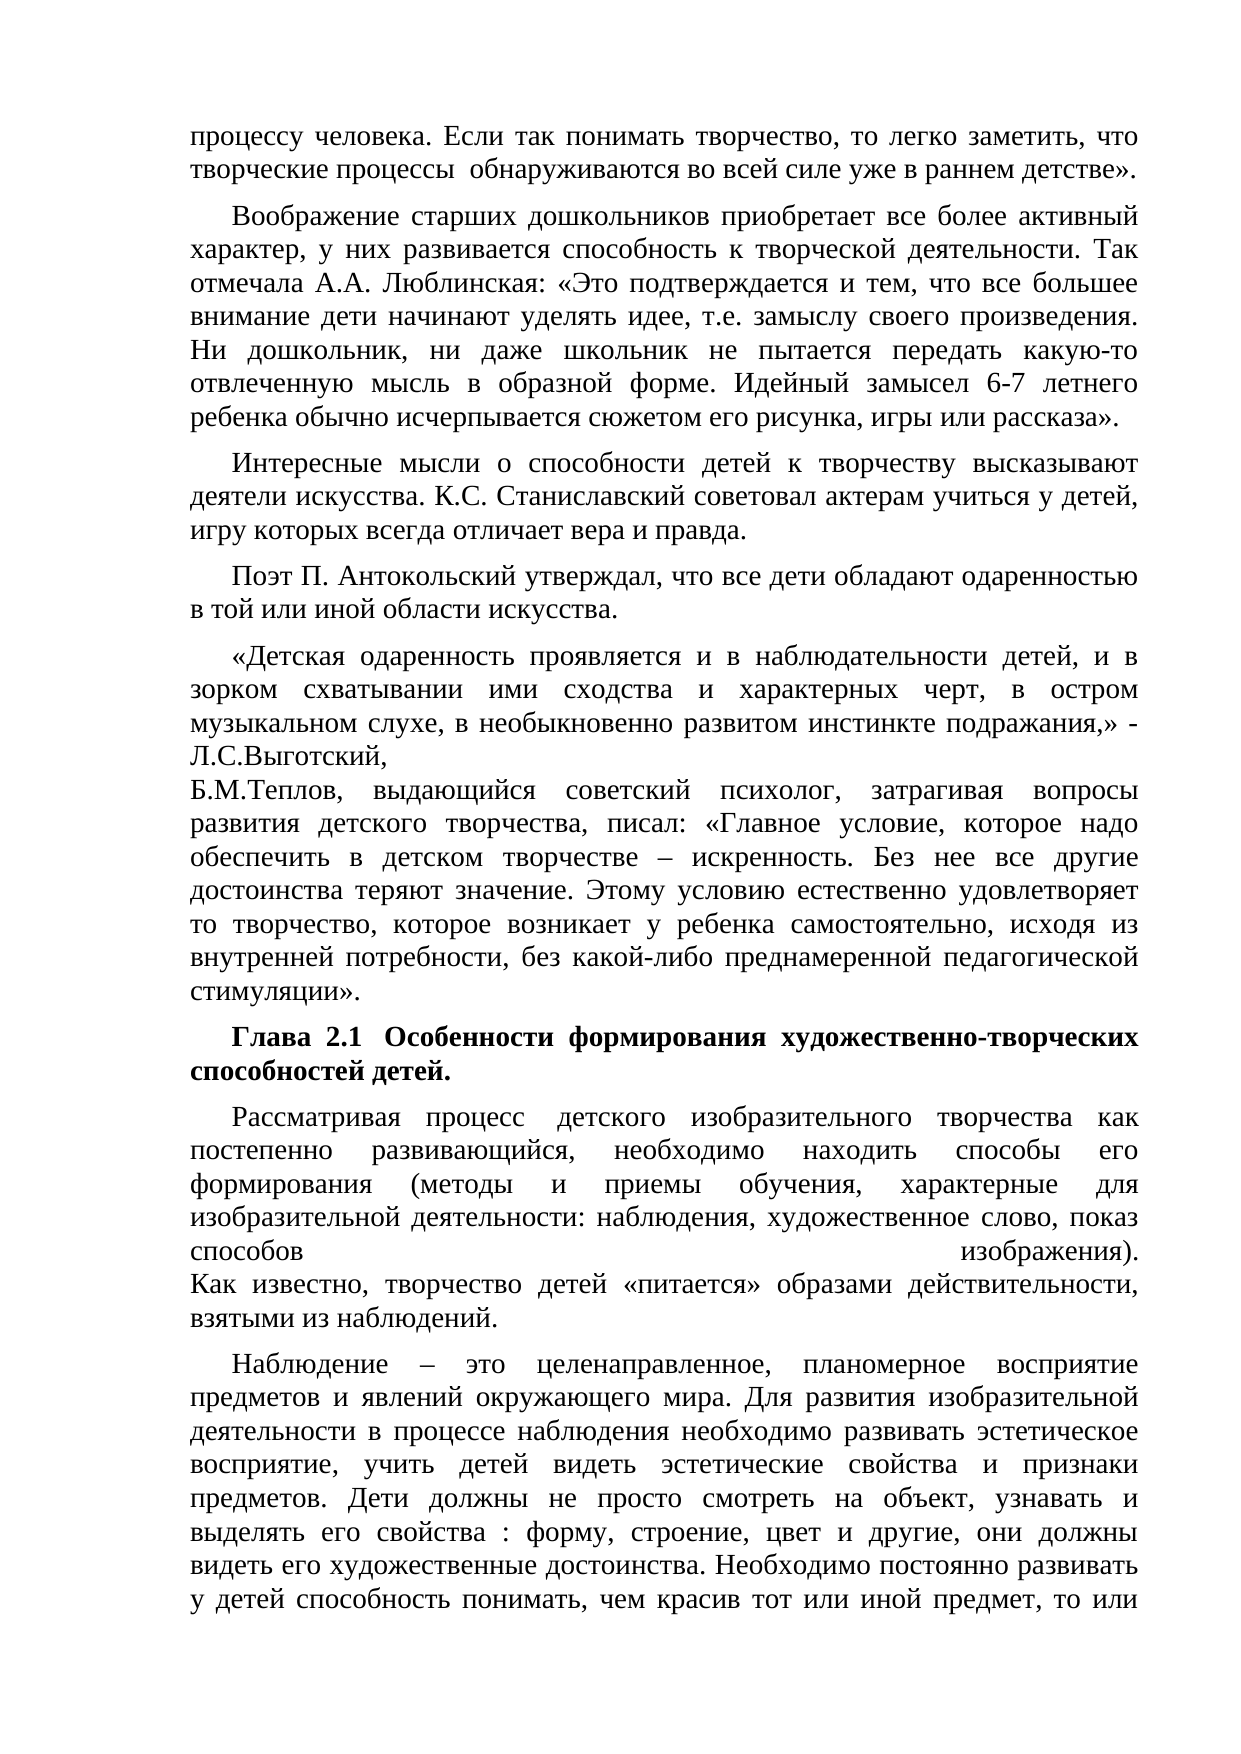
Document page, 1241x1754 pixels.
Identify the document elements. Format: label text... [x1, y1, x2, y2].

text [190, 1346, 1139, 1614]
text Воображение старших дошкольников приобретает все более активный характер, у них развивается способность к творческой деятельности. Так отмечала А.А. Люблинская: «Это подтверждается и тем, что все большее внимание дети начинают уделять идее, т.е. замыслу своего произведения. Ни дошкольник, ни даже школьник не пытается передать какую-то отвлеченную мысль в образной форме. Идейный замысел 6-7 летнего ребенка обычно исчерпывается сюжетом его рисунка, игры или рассказа». [190, 198, 1139, 432]
text Глава 2.1 Особенности формирования художественно-творческих способностей детей. [190, 1019, 1139, 1086]
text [190, 118, 1139, 185]
text Интересные мысли о способности детей к творчеству высказывают деятели искусства. К.С. Станиславский советовал актерам учиться у детей, игру которых всегда отличает вера и правда. [190, 445, 1139, 546]
text Рассматривая процесс детского изобразительного творчества как постепенно развивающийся, необходимо находить способы его формирования (методы и приемы обучения, характерные для изобразительной деятельности: наблюдения, художественное слово, показ способов изображения). Как известно, творчество детей «питается» образами действительности, взятыми из наблюдений. [190, 1099, 1139, 1333]
text «Детская одаренность проявляется и в наблюдательности детей, и в зорком схватывании ими сходства и характерных черт, в остром музыкальном слухе, в необыкновенно развитом инстинкте подражания,» - Л.С.Выготский, Б.М.Теплов, выдающийся советский психолог, затрагивая вопросы развития детского творчества, писал: «Главное условие, которое надо обеспечить в детском творчестве – искренность. Без нее все другие достоинства теряют значение. Этому условию естественно удовлетворяет то творчество, которое возникает у ребенка самостоятельно, исходя из внутренней потребности, без какой-либо преднамеренной педагогической стимуляции». [190, 638, 1139, 1007]
text Поэт П. Антокольский утверждал, что все дети обладают одаренностью в той или иной области искусства. [190, 558, 1139, 625]
